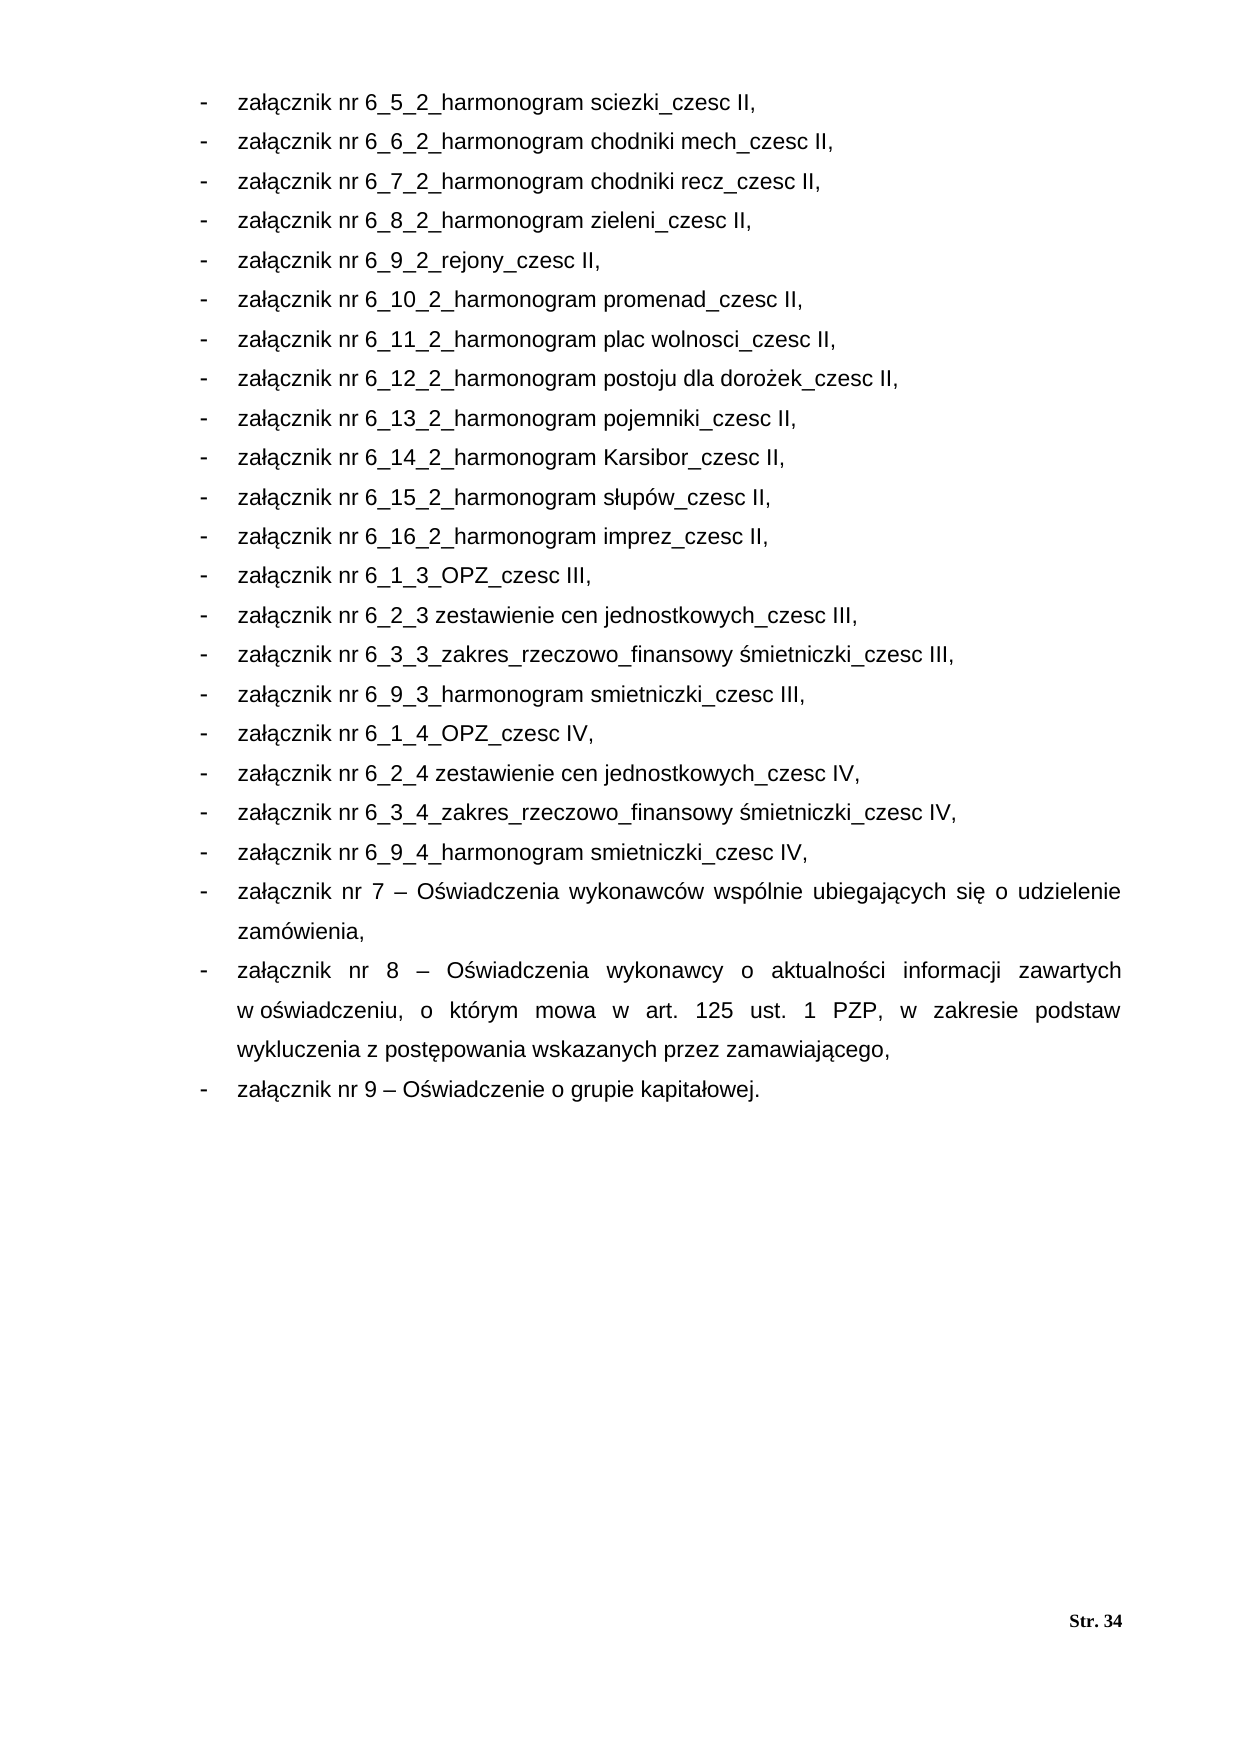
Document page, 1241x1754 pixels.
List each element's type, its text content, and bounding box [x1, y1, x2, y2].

list załącznik nr 6_3_3_zakres_rzeczowo_finansowy śmietniczki_czesc III, [200, 641, 1122, 668]
list załącznik nr 7 – Oświadczenia wykonawców wspólnie ubiegających się o udzielenie zamówienia, [200, 878, 1122, 944]
list załącznik nr 6_2_4 zestawienie cen jednostkowych_czesc IV, [200, 760, 1122, 786]
list załącznik nr 6_11_2_harmonogram plac wolnosci_czesc II, [200, 326, 1122, 352]
list załącznik nr 6_7_2_harmonogram chodniki recz_czesc II, [200, 168, 1122, 194]
list załącznik nr 6_9_4_harmonogram smietniczki_czesc IV, [200, 839, 1122, 865]
list załącznik nr 6_14_2_harmonogram Karsibor_czesc II, [200, 444, 1122, 470]
list załącznik nr 6_2_3 zestawienie cen jednostkowych_czesc III, [200, 602, 1122, 628]
list załącznik nr 6_6_2_harmonogram chodniki mech_czesc II, [200, 128, 1122, 154]
list załącznik nr 9 – Oświadczenie o grupie kapitałowej. [200, 1076, 1122, 1102]
list załącznik nr 6_12_2_harmonogram postoju dla dorożek_czesc II, [200, 365, 1122, 391]
list załącznik nr 6_16_2_harmonogram imprez_czesc II, [200, 523, 1122, 549]
list załącznik nr 6_3_4_zakres_rzeczowo_finansowy śmietniczki_czesc IV, [200, 799, 1122, 826]
list załącznik nr 6_10_2_harmonogram promenad_czesc II, [200, 286, 1122, 312]
list załącznik nr 8 – Oświadczenia wykonawcy o aktualności informacji zawartych w oświadczeniu, o którym mowa w art. 125 ust. 1 PZP, w zakresie podstaw wykluczenia z postępowania wskazanych przez zamawiającego, [200, 957, 1122, 1062]
list załącznik nr 6_9_3_harmonogram smietniczki_czesc III, [200, 681, 1122, 707]
list załącznik nr 6_1_4_OPZ_czesc IV, [200, 720, 1122, 747]
list załącznik nr 6_5_2_harmonogram sciezki_czesc II, [200, 89, 1122, 115]
list załącznik nr 6_15_2_harmonogram słupów_czesc II, [200, 483, 1122, 510]
list załącznik nr 6_8_2_harmonogram zieleni_czesc II, [200, 207, 1122, 233]
list załącznik nr 6_1_3_OPZ_czesc III, [200, 562, 1122, 589]
list załącznik nr 6_13_2_harmonogram pojemniki_czesc II, [200, 404, 1122, 431]
list załącznik nr 6_9_2_rejony_czesc II, [200, 247, 1122, 273]
